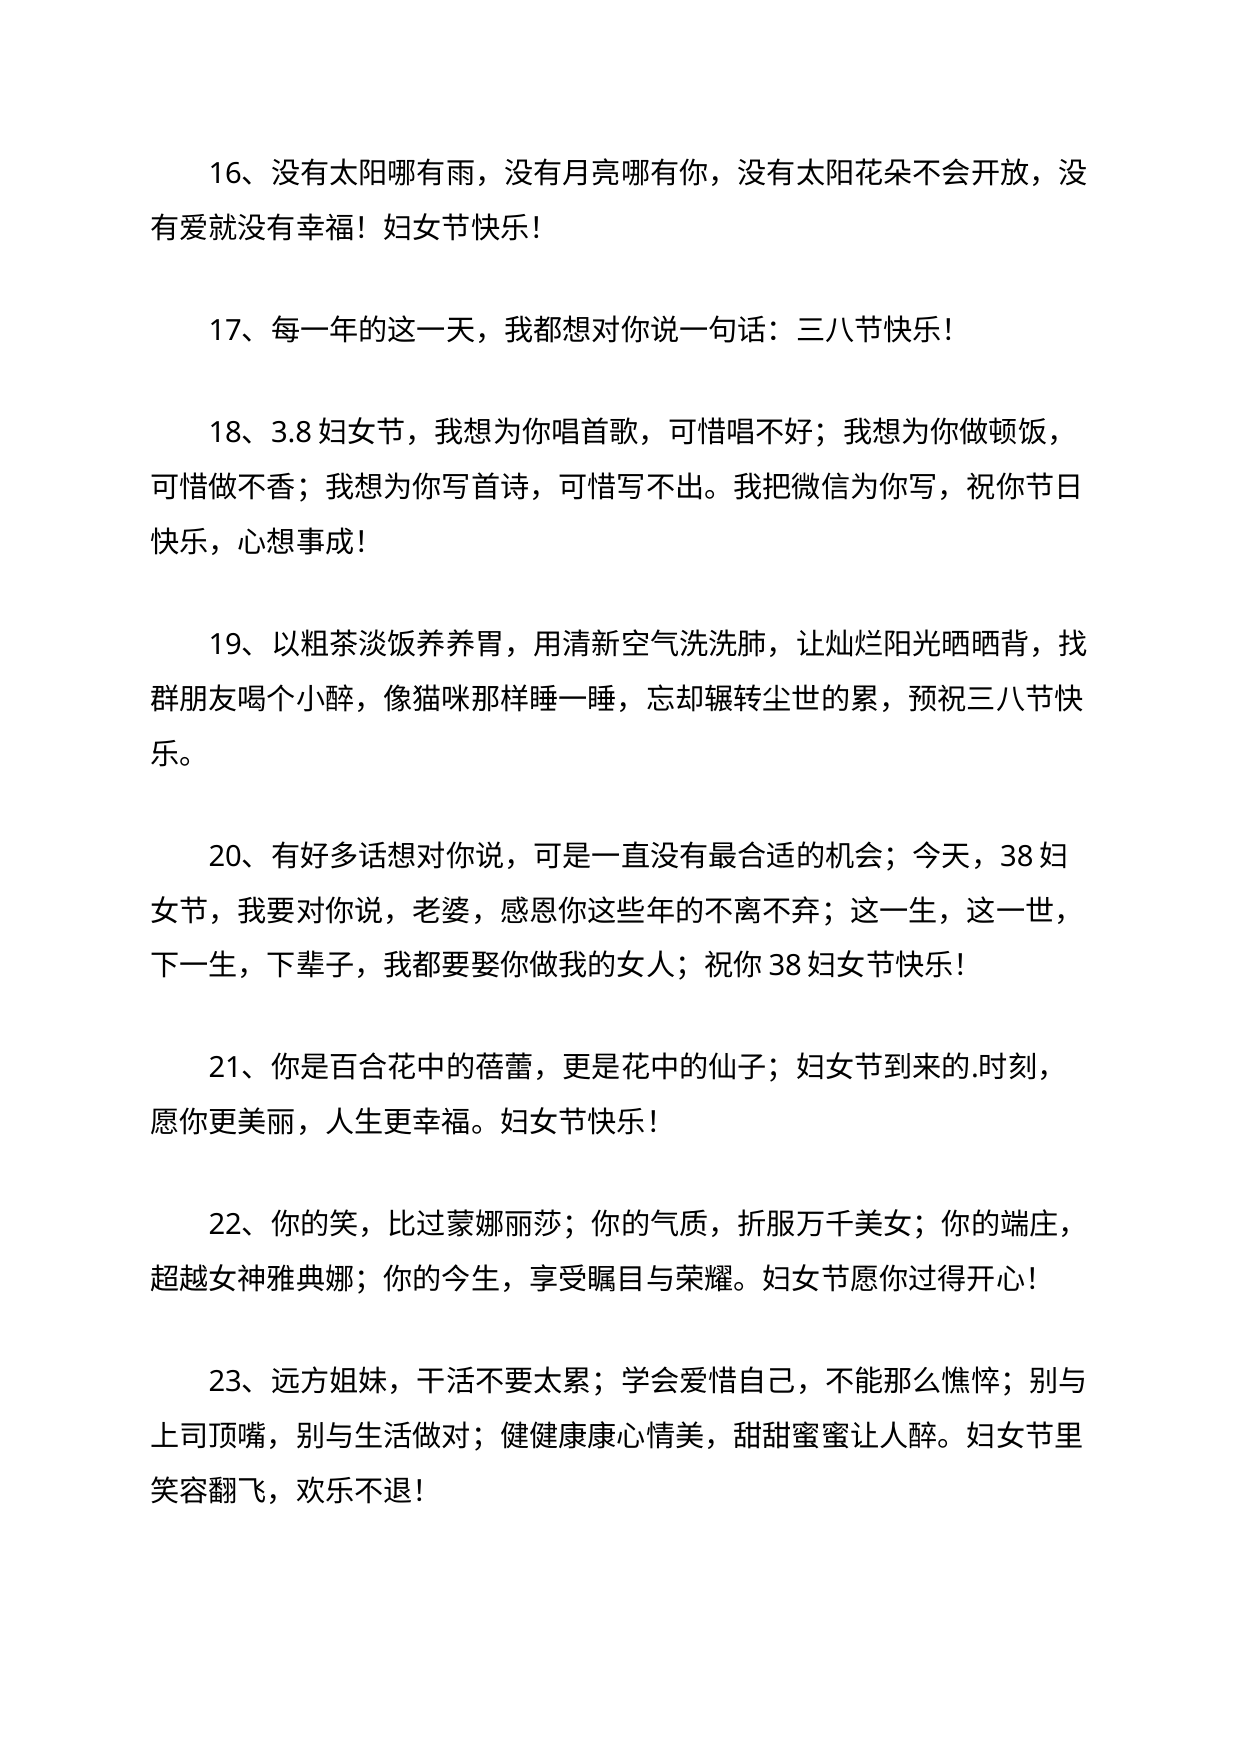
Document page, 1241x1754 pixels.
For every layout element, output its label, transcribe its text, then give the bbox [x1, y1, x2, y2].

text 18、3.8妇女节，我想为你唱首歌，可惜唱不好；我想为你做顿饭，可惜做不香；我想为你写首诗，可惜写不出。我把微信为你写，祝你节日快乐，心想事成！ [150, 409, 1090, 561]
text 21、你是百合花中的蓓蕾，更是花中的仙子；妇女节到来的.时刻，愿你更美丽，人生更幸福。妇女节快乐！ [150, 1044, 1090, 1141]
text 22、你的笑，比过蒙娜丽莎；你的气质，折服万千美女；你的端庄，超越女神雅典娜；你的今生，享受瞩目与荣耀。妇女节愿你过得开心！ [150, 1201, 1090, 1298]
text 23、远方姐妹，干活不要太累；学会爱惜自己，不能那么憔悴；别与上司顶嘴，别与生活做对；健健康康心情美，甜甜蜜蜜让人醉。妇女节里笑容翻飞，欢乐不退！ [150, 1357, 1090, 1510]
text 17、每一年的这一天，我都想对你说一句话：三八节快乐！ [150, 307, 1090, 349]
text 19、以粗茶淡饭养养胃，用清新空气洗洗肺，让灿烂阳光晒晒背，找群朋友喝个小醉，像猫咪那样睡一睡，忘却辗转尘世的累，预祝三八节快乐。 [150, 620, 1090, 773]
text 20、有好多话想对你说，可是一直没有最合适的机会；今天，38妇女节，我要对你说，老婆，感恩你这些年的不离不弃；这一生，这一世，下一生，下辈子，我都要娶你做我的女人；祝你38妇女节快乐！ [150, 832, 1090, 984]
text 16、没有太阳哪有雨，没有月亮哪有你，没有太阳花朵不会开放，没有爱就没有幸福！妇女节快乐！ [150, 150, 1090, 247]
